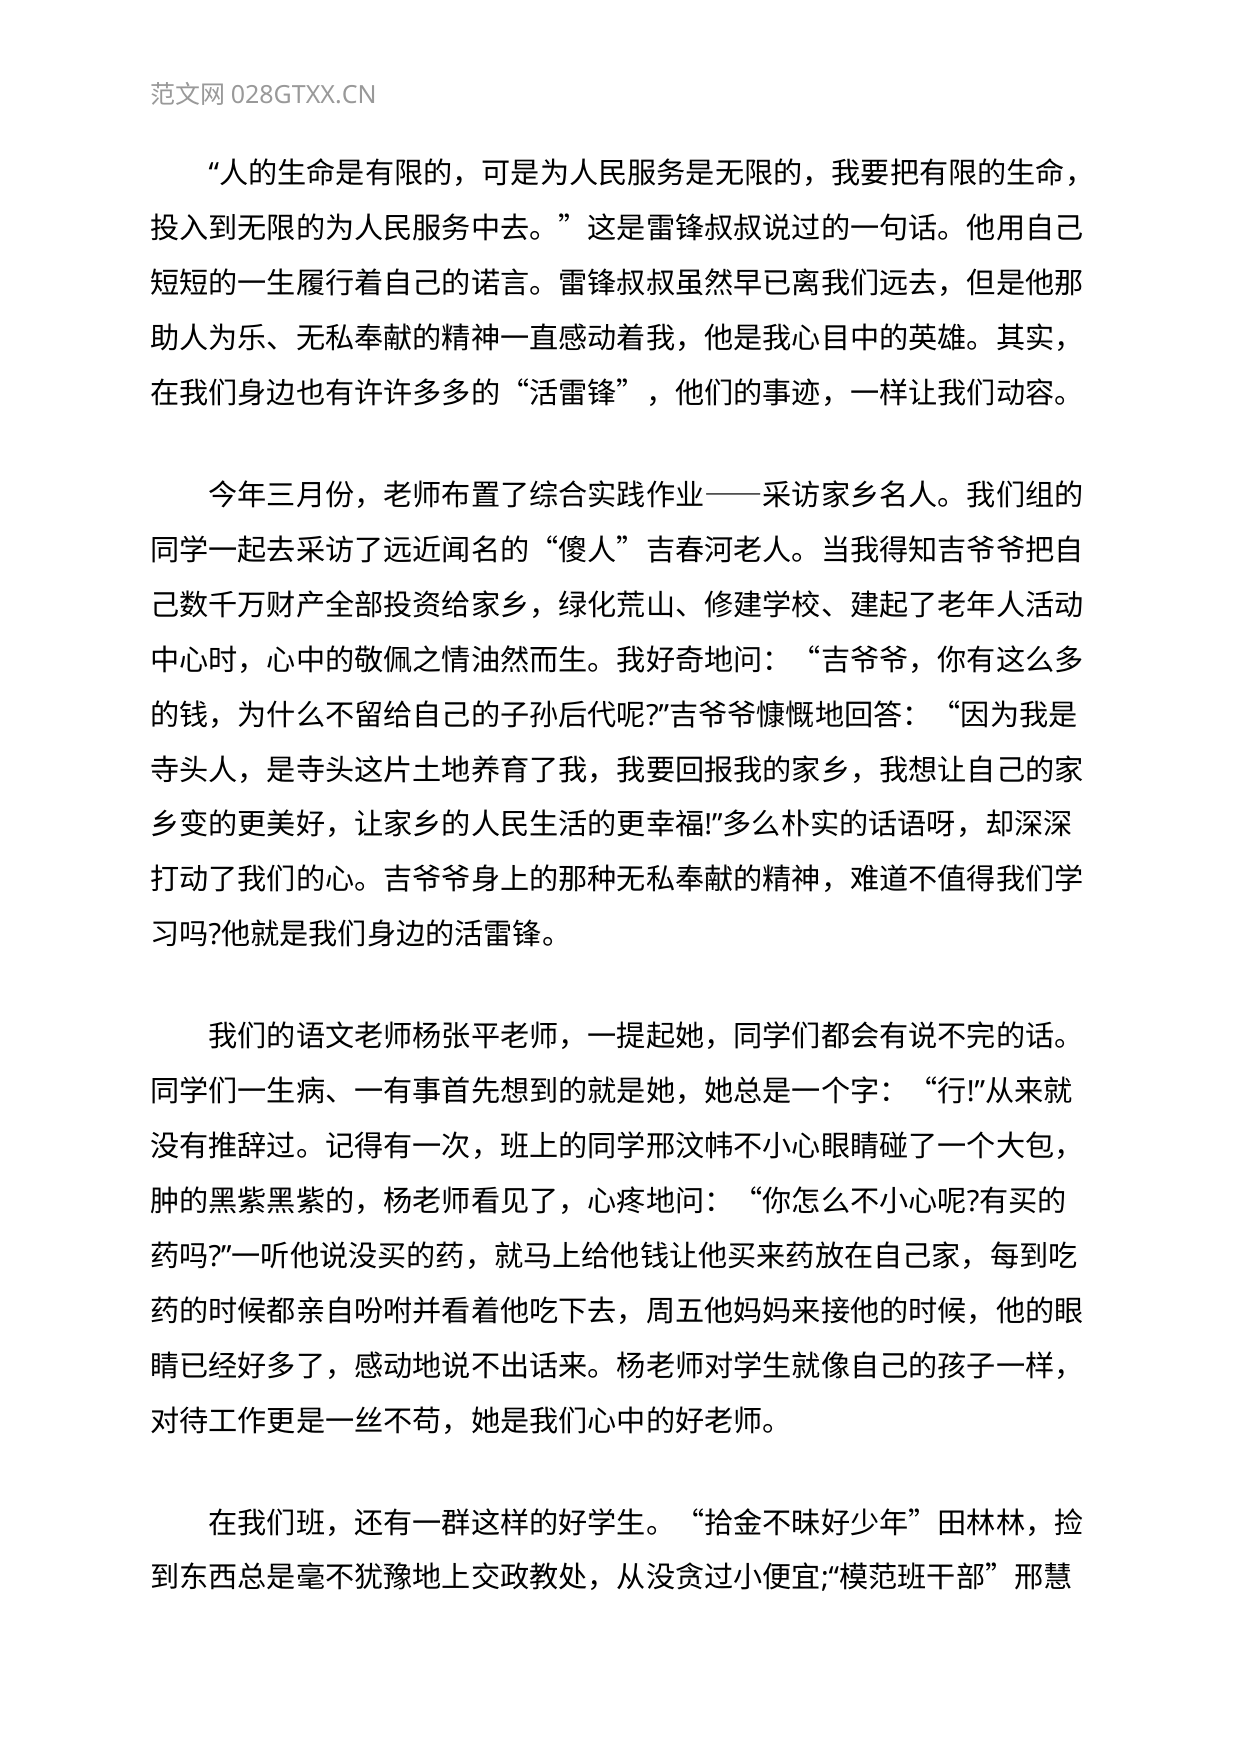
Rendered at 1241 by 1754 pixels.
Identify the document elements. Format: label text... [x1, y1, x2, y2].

text 我们的语文老师杨张平老师，一提起她，同学们都会有说不完的话。同学们一生病、一有事首先想到的就是她，她总是一个字：“行!”从来就没有推辞过。记得有一次，班上的同学邢汶帏不小心眼睛碰了一个大包，肿的黑紫黑紫的，杨老师看见了，心疼地问：“你怎么不小心呢?有买的药吗?”一听他说没买的药，就马上给他钱让他买来药放在自己家，每到吃药的时候都亲自吩咐并看着他吃下去，周五他妈妈来接他的时候，他的眼睛已经好多了，感动地说不出话来。杨老师对学生就像自己的孩子一样，对待工作更是一丝不苟，她是我们心中的好老师。 [150, 1013, 1090, 1440]
text “人的生命是有限的，可是为人民服务是无限的，我要把有限的生命，投入到无限的为人民服务中去。”这是雷锋叔叔说过的一句话。他用自己短短的一生履行着自己的诺言。雷锋叔叔虽然早已离我们远去，但是他那助人为乐、无私奉献的精神一直感动着我，他是我心目中的英雄。其实，在我们身边也有许许多多的“活雷锋”，他们的事迹，一样让我们动容。 [150, 150, 1090, 412]
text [150, 1499, 1090, 1596]
text 今年三月份，老师布置了综合实践作业——采访家乡名人。我们组的同学一起去采访了远近闻名的“傻人”吉春河老人。当我得知吉爷爷把自己数千万财产全部投资给家乡，绿化荒山、修建学校、建起了老年人活动中心时，心中的敬佩之情油然而生。我好奇地问：“吉爷爷，你有这么多的钱，为什么不留给自己的子孙后代呢?”吉爷爷慷慨地回答：“因为我是寺头人，是寺头这片土地养育了我，我要回报我的家乡，我想让自己的家乡变的更美好，让家乡的人民生活的更幸福!”多么朴实的话语呀，却深深打动了我们的心。吉爷爷身上的那种无私奉献的精神，难道不值得我们学习吗?他就是我们身边的活雷锋。 [150, 471, 1090, 953]
